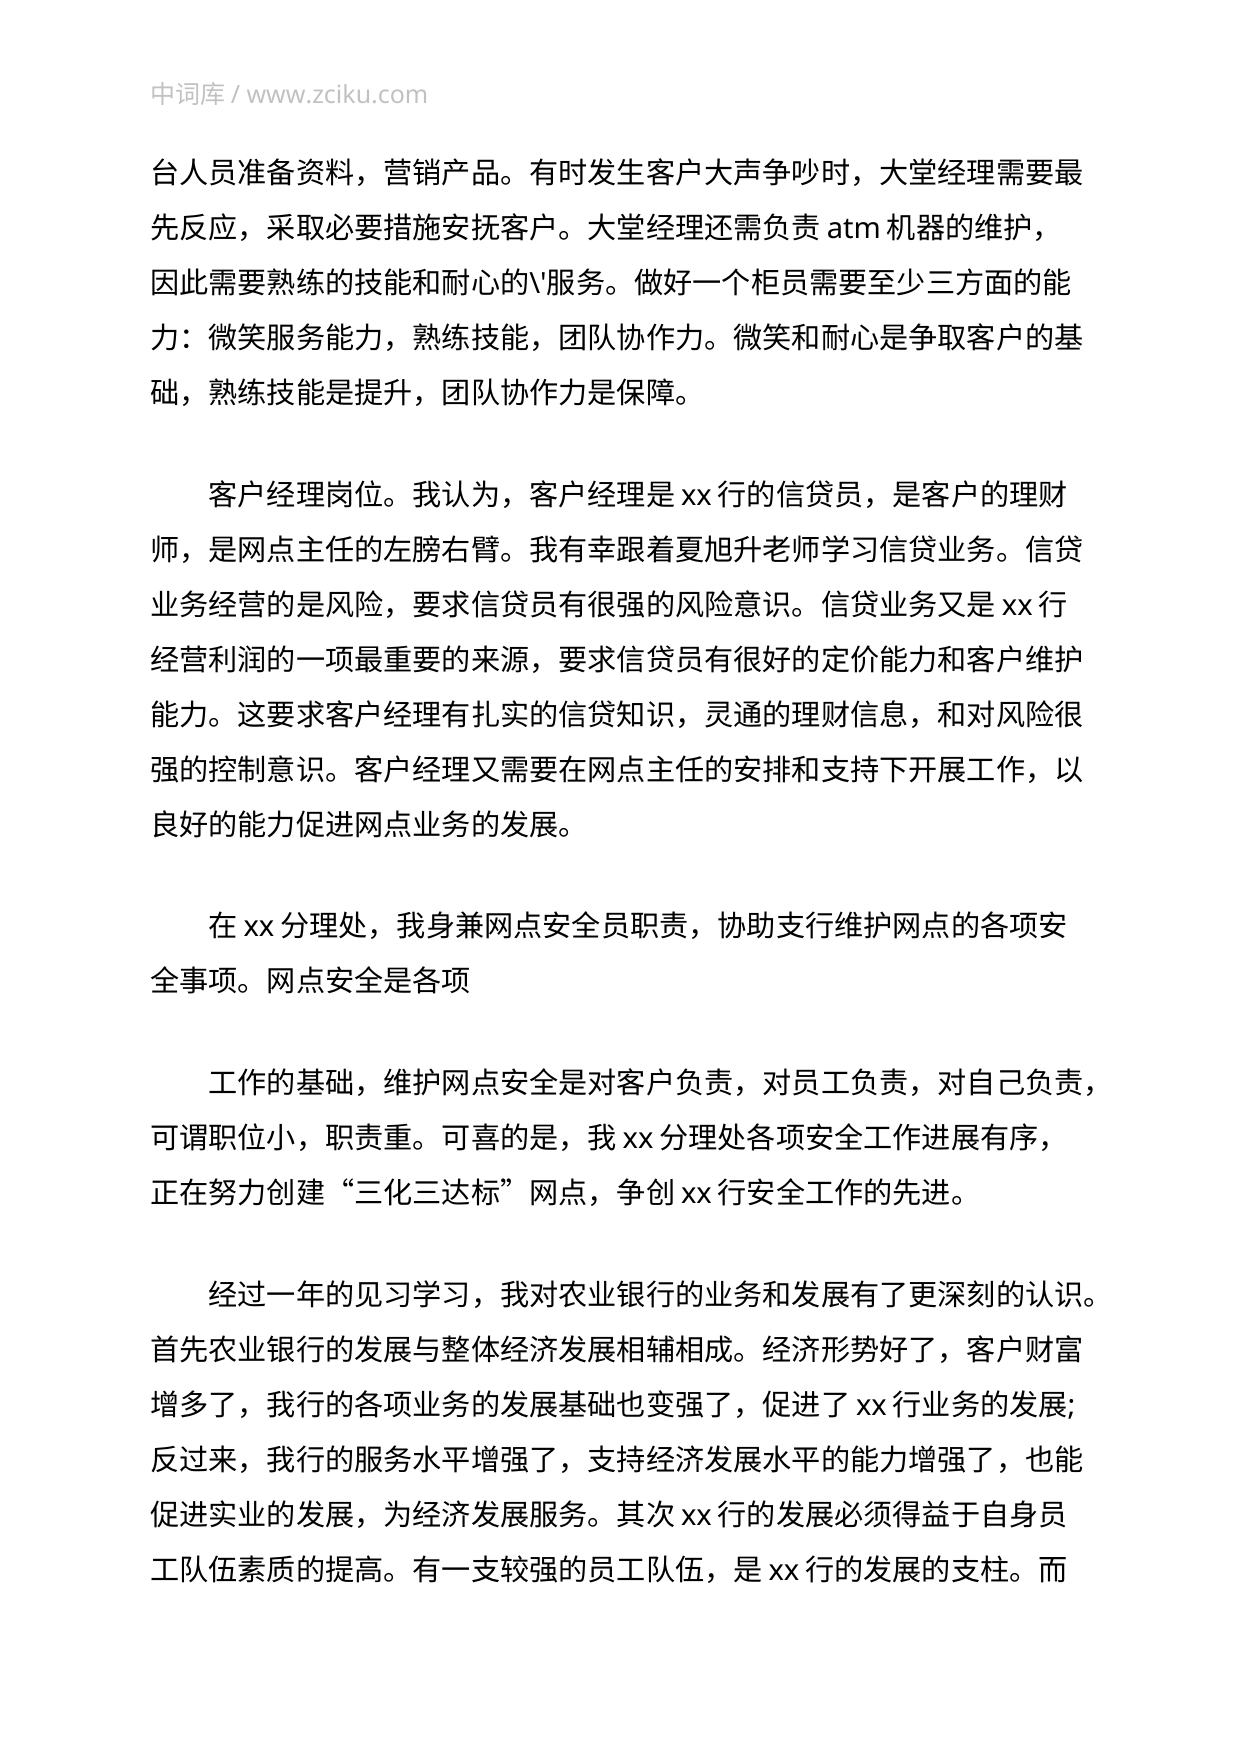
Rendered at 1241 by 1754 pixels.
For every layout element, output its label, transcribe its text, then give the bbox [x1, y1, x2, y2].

text 工作的基础，维护网点安全是对客户负责，对员工负责，对自己负责，可谓职位小，职责重。可喜的是，我xx分理处各项安全工作进展有序，正在努力创建“三化三达标”网点，争创xx行安全工作的先进。 [150, 1060, 1090, 1212]
text 在xx分理处，我身兼网点安全员职责，协助支行维护网点的各项安全事项。网点安全是各项 [150, 903, 1090, 1000]
text 客户经理岗位。我认为，客户经理是xx行的信贷员，是客户的理财师，是网点主任的左膀右臂。我有幸跟着夏旭升老师学习信贷业务。信贷业务经营的是风险，要求信贷员有很强的风险意识。信贷业务又是xx行经营利润的一项最重要的来源，要求信贷员有很好的定价能力和客户维护能力。这要求客户经理有扎实的信贷知识，灵通的理财信息，和对风险很强的控制意识。客户经理又需要在网点主任的安排和支持下开展工作，以良好的能力促进网点业务的发展。 [150, 472, 1090, 843]
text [150, 1272, 1090, 1589]
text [150, 150, 1090, 412]
